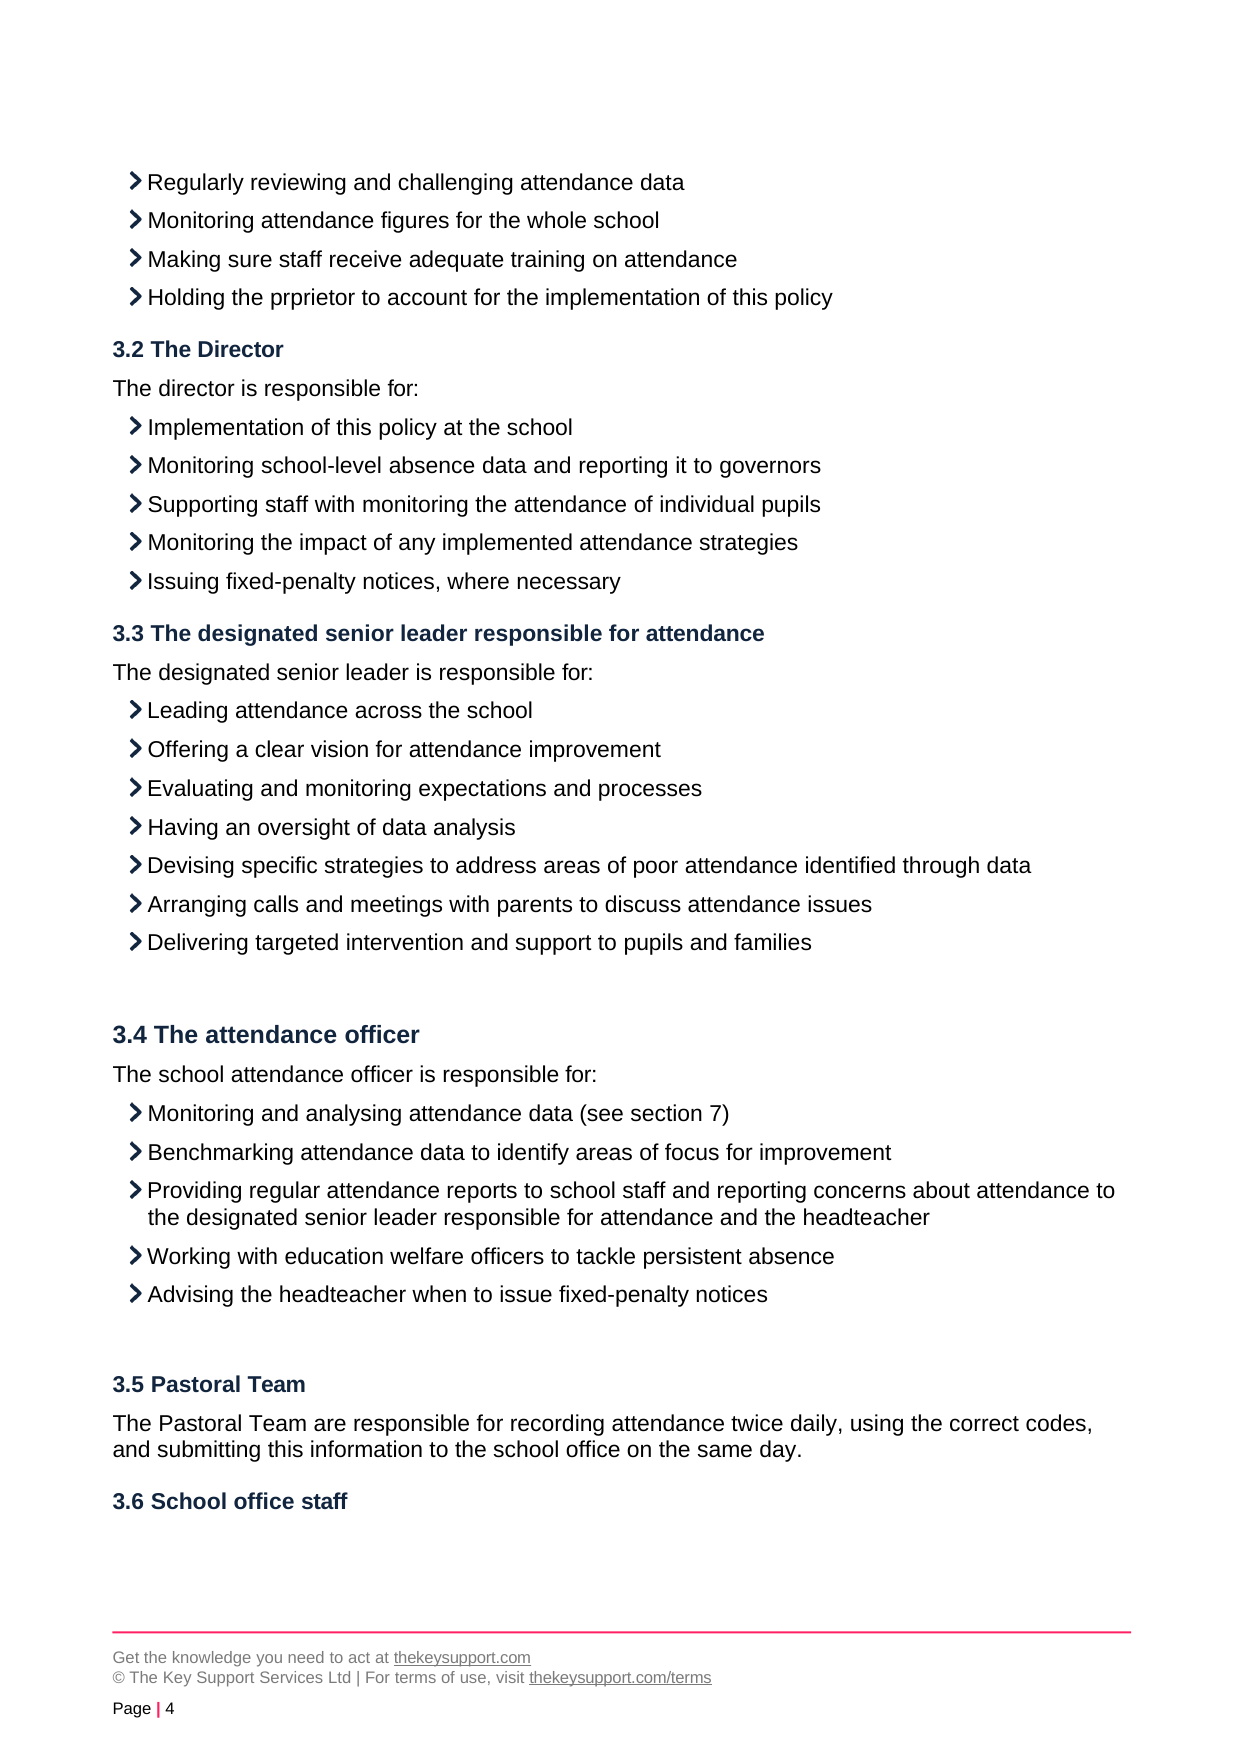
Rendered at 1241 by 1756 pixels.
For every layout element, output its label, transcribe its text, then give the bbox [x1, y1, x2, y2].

picture [129, 1245, 142, 1265]
text Leading attendance across the school [130, 697, 1155, 723]
text The school attendance officer is responsible for: [112, 1061, 1155, 1087]
text Providing regular attendance reports to school staff and reporting concerns about attendance to the designated senior leader responsible for attendance and the headteacher [130, 1177, 1127, 1230]
picture [129, 209, 142, 229]
text Devising specific strategies to address areas of poor attendance identified through data Arranging calls and meetings with parents to discuss attendance issues [130, 852, 1038, 917]
picture [129, 893, 142, 913]
picture [129, 287, 142, 306]
text Delivering targeted intervention and support to pupils and families [130, 929, 1155, 956]
picture [129, 571, 142, 590]
picture [129, 932, 142, 951]
picture [129, 493, 142, 513]
text Regularly reviewing and challenging attendance data Monitoring attendance figures for the whole school [130, 168, 692, 233]
text Offering a clear vision for attendance improvement [130, 736, 1155, 762]
text Monitoring and analysing attendance data (see section 7) [130, 1100, 1155, 1126]
text Making sure staff receive adequate training on attendance [130, 246, 1155, 272]
picture [129, 455, 142, 474]
subtitle The designated senior leader responsible for attendance [112, 619, 1155, 646]
picture [129, 248, 142, 267]
text Evaluating and monitoring expectations and processes Having an oversight of data analysis [130, 775, 709, 840]
text Monitoring school-level absence data and reporting it to governors Supporting staff with monitoring the attendance of individual pupils Monitoring the impact of any implemented attendance strategies [130, 452, 821, 556]
text Holding the prprietor to account for the implementation of this policy [130, 284, 1155, 311]
subtitle The Director [112, 336, 1155, 362]
picture [129, 416, 142, 435]
picture [129, 1283, 142, 1303]
text The Pastoral Team are responsible for recording attendance twice daily, using the correct codes, and submitting this information to the school office on the same day. [112, 1410, 1123, 1463]
picture [129, 532, 142, 551]
text The director is responsible for: [112, 375, 1155, 401]
picture [129, 816, 142, 835]
picture [129, 1102, 142, 1122]
text Issuing fixed-penalty notices, where necessary [130, 568, 1155, 594]
text The designated senior leader is responsible for: [112, 658, 1155, 685]
subtitle The attendance officer [112, 1020, 1155, 1048]
picture [129, 700, 142, 719]
subtitle School office staff [112, 1488, 1155, 1514]
text Working with education welfare officers to tackle persistent absence Advising the headteacher when to issue fixed-penalty notices [130, 1243, 842, 1308]
subtitle Pastoral Team [112, 1371, 1155, 1397]
picture [129, 171, 142, 190]
picture [129, 1141, 142, 1161]
text Implementation of this policy at the school [130, 413, 1155, 440]
picture [129, 738, 142, 758]
picture [129, 1180, 142, 1199]
picture [129, 855, 142, 874]
picture [129, 777, 142, 797]
text Benchmarking attendance data to identify areas of focus for improvement [130, 1139, 1155, 1165]
